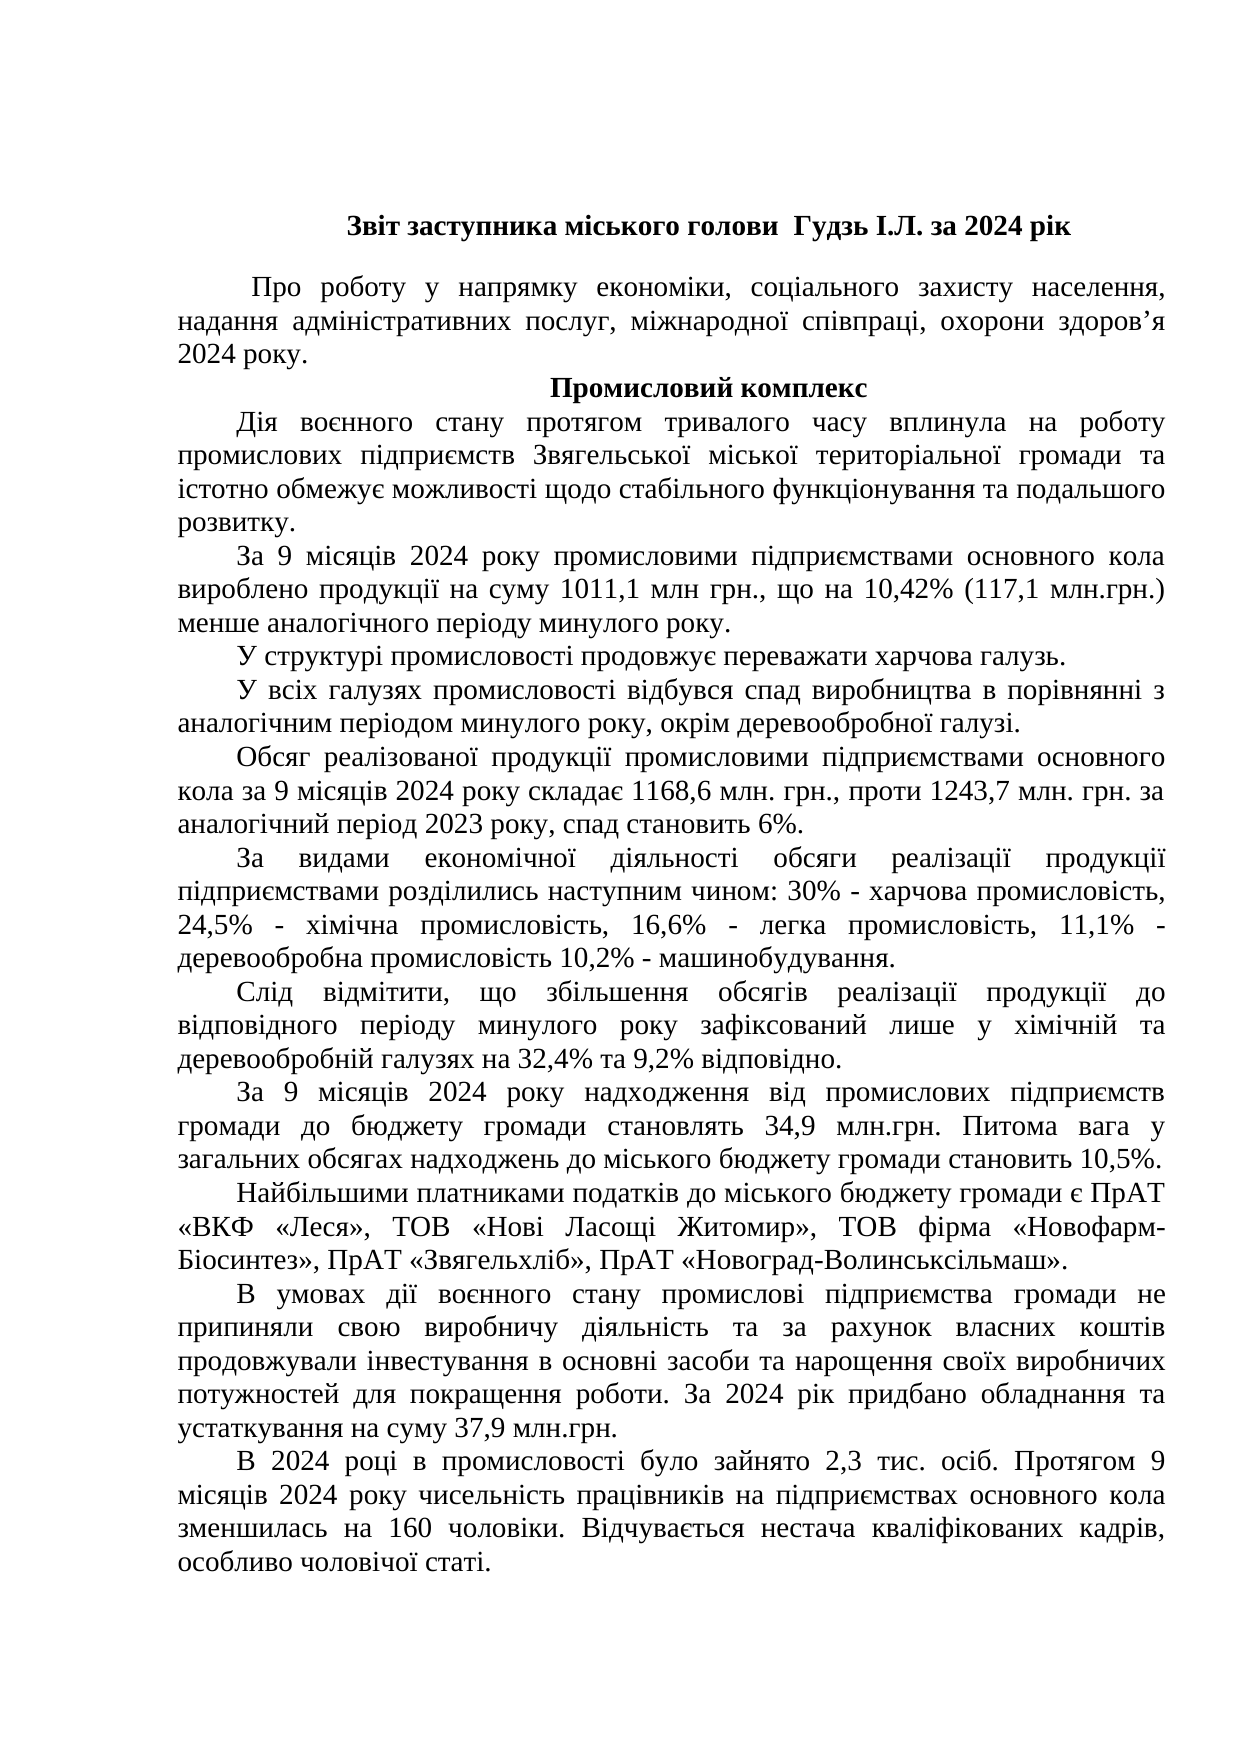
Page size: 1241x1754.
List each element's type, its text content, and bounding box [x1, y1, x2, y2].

text В 2024 році в промисловості було зайнято 2,3 тис. осіб. Протягом 9 місяців 2024 року чисельність працівників на підприємствах основного кола зменшилась на 160 чоловіки. Відчувається нестача кваліфікованих кадрів, особливо чоловічої статі. [177, 1443, 1166, 1578]
text За видами економічної діяльності обсяги реалізації продукції підприємствами розділились наступним чином: 30% - харчова промисловість, 24,5% - хімічна промисловість, 16,6% - легка промисловість, 11,1% - деревообробна промисловість 10,2% - машинобудування. [177, 840, 1166, 974]
text Звіт заступника міського голови Гудзь І.Л. за 2024 рік [177, 208, 1166, 242]
text Найбільшими платниками податків до міського бюджету громади є ПрАТ «ВКФ «Леся», ТОВ «Нові Ласощі Житомир», ТОВ фірма «Новофарм-Біосинтез», ПрАТ «Звягельхліб», ПрАТ «Новоград-Волинськсільмаш». [177, 1175, 1166, 1276]
text За 9 місяців 2024 року промисловими підприємствами основного кола вироблено продукції на суму 1011,1 млн грн., що на 10,42% (117,1 млн.грн.) менше аналогічного періоду минулого року. [177, 538, 1166, 638]
text За 9 місяців 2024 року надходження від промислових підприємств громади до бюджету громади становлять 34,9 млн.грн. Питома вага у загальних обсягах надходжень до міського бюджету громади становить 10,5%. [177, 1074, 1166, 1175]
text Дія воєнного стану протягом тривалого часу вплинула на роботу промислових підприємств Звягельської міської територіальної громади та істотно обмежує можливості щодо стабільного функціонування та подальшого розвитку. [177, 404, 1166, 538]
text Обсяг реалізованої продукції промисловими підприємствами основного кола за 9 місяців 2024 року складає 1168,6 млн. грн., проти 1243,7 млн. грн. за аналогічний період 2023 року, спад становить 6%. [177, 739, 1166, 840]
text Промисловий комплекс [177, 370, 1166, 404]
text У структурі промисловості продовжує переважати харчова галузь. [177, 638, 1166, 672]
text Слід відмітити, що збільшення обсягів реалізації продукції до відповідного періоду минулого року зафіксований лише у хімічній та деревообробній галузях на 32,4% та 9,2% відповідно. [177, 974, 1166, 1074]
text Про роботу у напрямку економіки, соціального захисту населення, надання адміністративних послуг, міжнародної співпраці, охорони здоров’я 2024 року. [177, 269, 1166, 370]
text В умовах дії воєнного стану промислові підприємства громади не припиняли свою виробничу діяльність та за рахунок власних коштів продовжували інвестування в основні засоби та нарощення своїх виробничих потужностей для покращення роботи. За 2024 рік придбано обладнання та устаткування на суму 37,9 млн.грн. [177, 1276, 1166, 1443]
text У всіх галузях промисловості відбувся спад виробництва в порівнянні з аналогічним періодом минулого року, окрім деревообробної галузі. [177, 672, 1166, 739]
